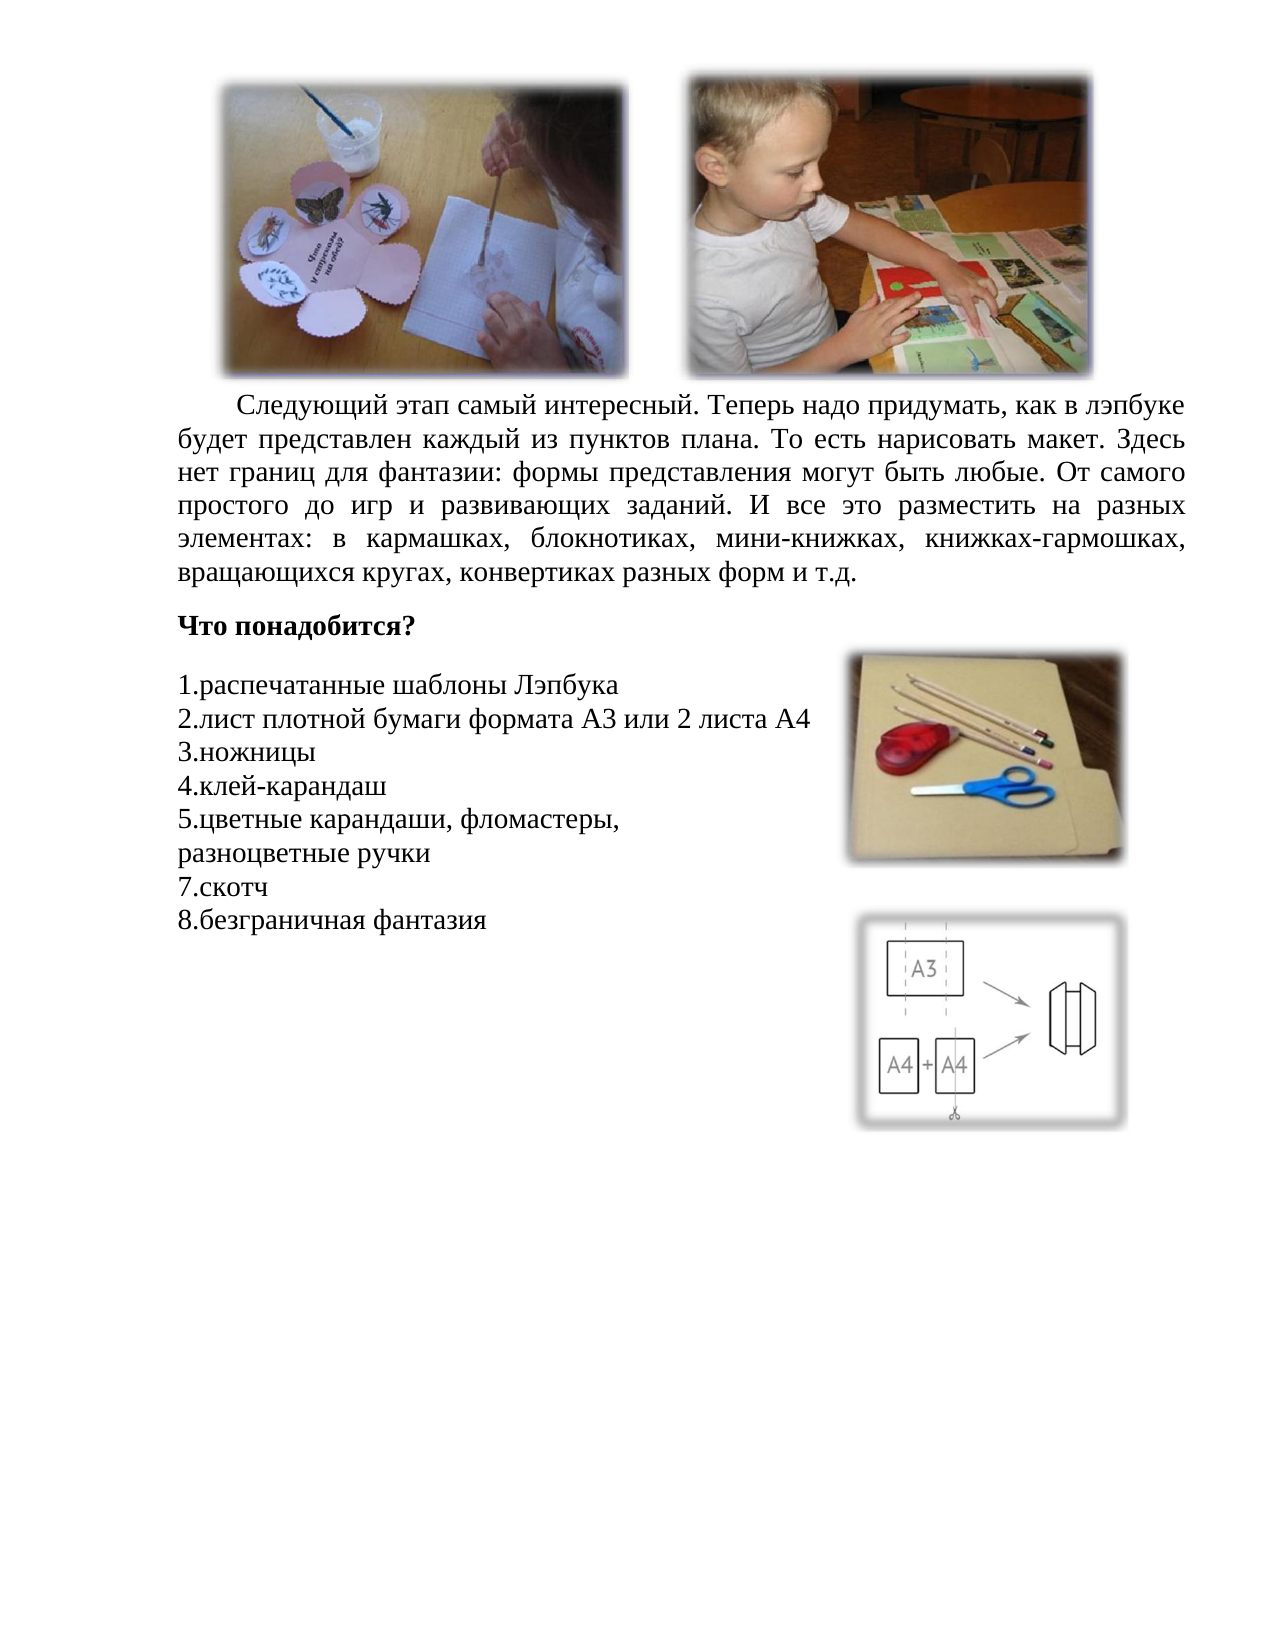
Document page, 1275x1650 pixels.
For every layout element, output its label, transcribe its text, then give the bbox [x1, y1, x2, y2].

text 2.лист плотной бумаги формата А3 или 2 листа А4 [177, 701, 847, 734]
text 8.безграничная фантазия [177, 902, 1186, 936]
text 1.распечатанные шаблоны Лэпбука [177, 667, 1186, 701]
text 3.ножницы [177, 734, 1186, 768]
picture [833, 802, 1136, 869]
picture [847, 701, 1136, 734]
text Следующий этап самый интересный. Теперь надо придумать, как в лэпбуке будет представлен каждый из пунктов плана. То есть нарисовать макет. Здесь нет границ для фантазии: формы представления могут быть любые. От самого простого до игр и развивающих заданий. И все это разместить на разных элементах: в кармашках, блокнотиках, мини-книжках, книжках-гармошках, вращающихся кругах, конвертиках разных форм и т.д. [177, 388, 1186, 587]
text Что понадобится? [177, 608, 1186, 642]
text 7.скотч [177, 869, 1186, 902]
text 5.цветные карандаши, фломастеры, разноцветные ручки [177, 802, 769, 869]
picture [844, 936, 1136, 1139]
picture [833, 642, 1136, 667]
text 4.клей-карандаш [177, 768, 1186, 802]
picture [204, 57, 1107, 388]
